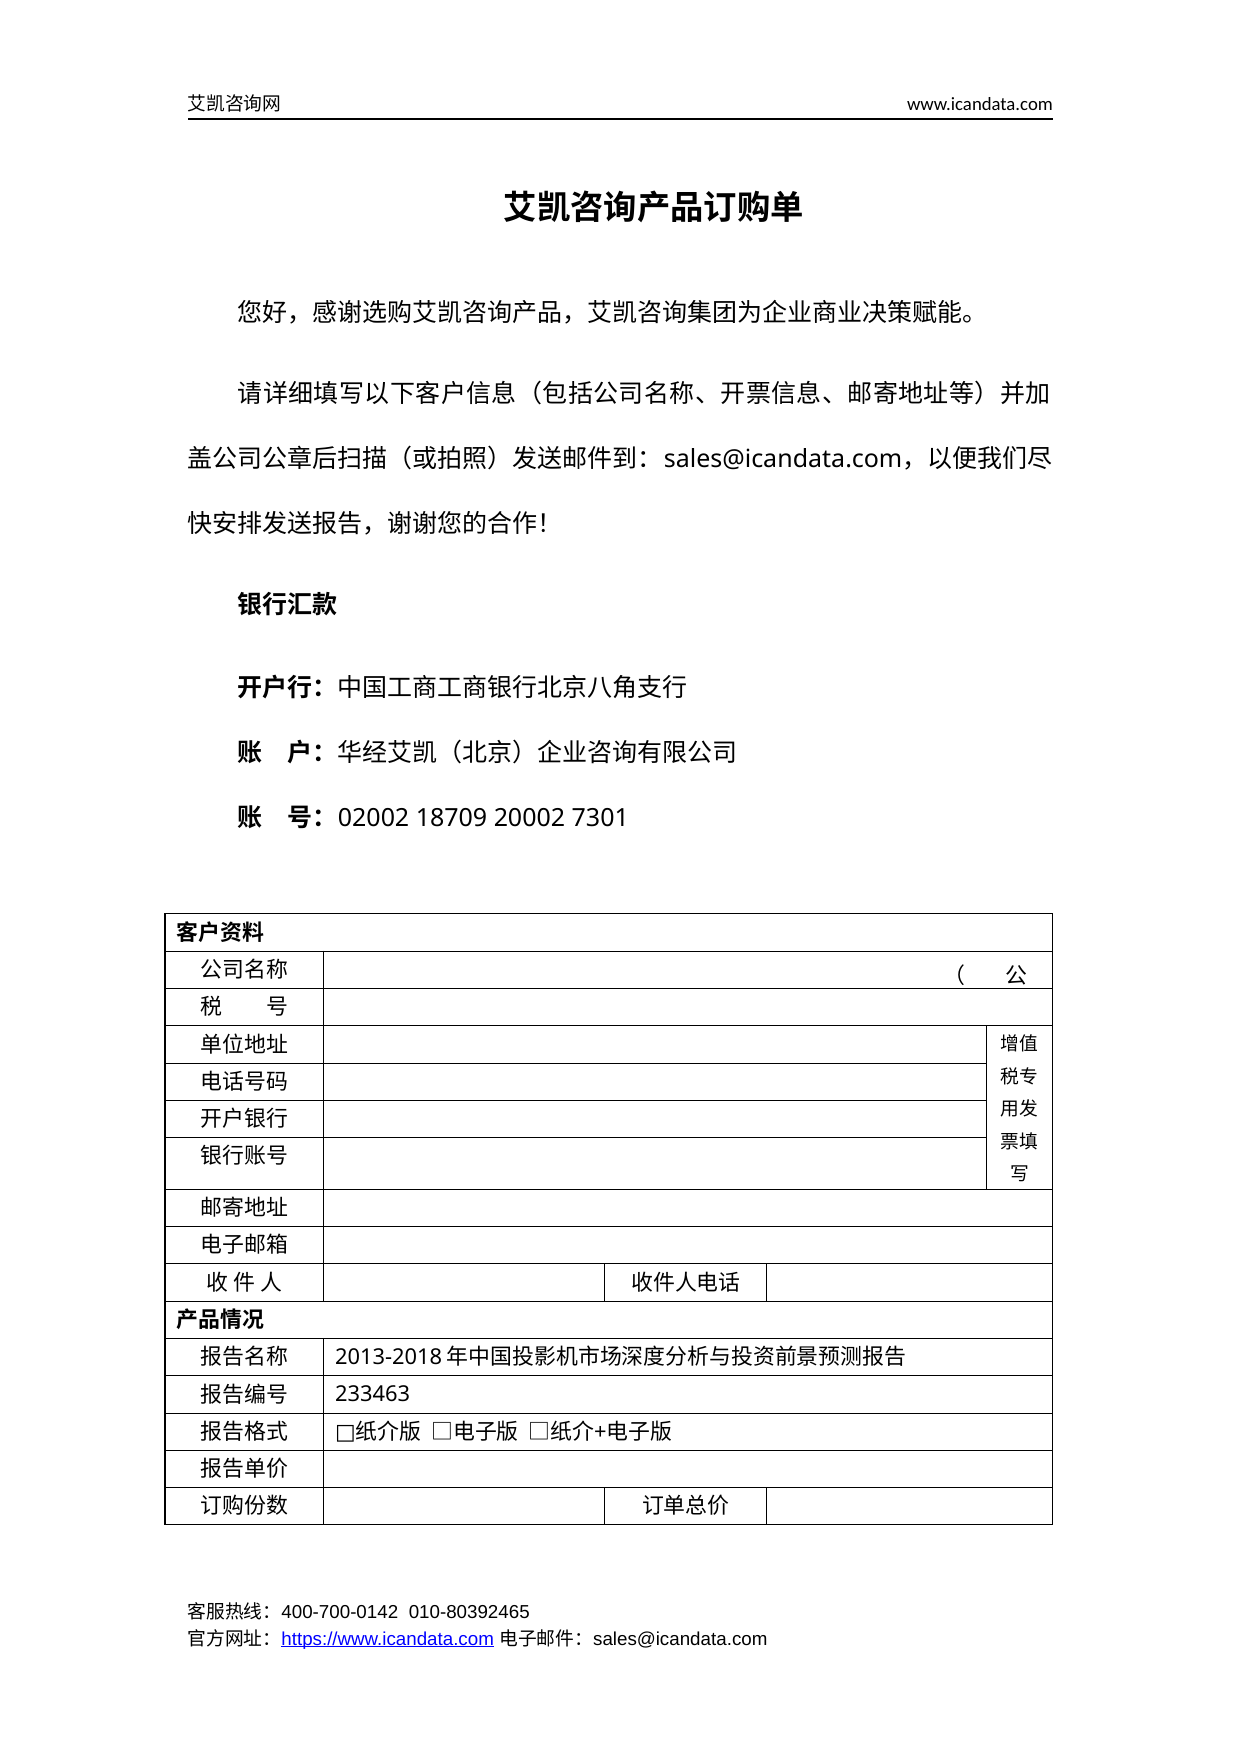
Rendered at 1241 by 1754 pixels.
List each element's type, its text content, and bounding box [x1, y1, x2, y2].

table_cell 收 件 人 [166, 1264, 323, 1301]
text 您好，感谢选购艾凯咨询产品，艾凯咨询集团为企业商业决策赋能。 [187, 278, 1053, 343]
table_cell 电子邮箱 [166, 1227, 323, 1263]
text 艾凯咨询产品订购单 [187, 172, 1053, 237]
table_cell [324, 1064, 986, 1100]
table_cell [324, 1227, 1052, 1263]
text 开户行：中国工商工商银行北京八角支行 [187, 653, 1053, 718]
text 银行汇款 [187, 570, 1053, 635]
table_cell 税 号 [166, 989, 323, 1025]
table_cell 报告单价 [166, 1451, 323, 1487]
table_cell 233463 [324, 1376, 1052, 1412]
table_cell 订单总价 [605, 1488, 766, 1524]
table_cell 产品情况 [166, 1302, 1052, 1338]
table_cell [324, 1026, 986, 1062]
table_cell [324, 1101, 986, 1137]
table_cell 单位地址 [166, 1026, 323, 1062]
table_cell 收件人电话 [605, 1264, 766, 1301]
table_cell 开户银行 [166, 1101, 323, 1137]
table_cell [324, 952, 1052, 988]
table_cell [324, 1138, 986, 1189]
text 请详细填写以下客户信息（包括公司名称、开票信息、邮寄地址等）并加盖公司公章后扫描（或拍照）发送邮件到：sales@icandata.com，以便我们尽快安排发送报告，谢谢您的合作！ [187, 359, 1053, 554]
table_cell 报告格式 [166, 1414, 323, 1450]
table_header 客户资料 [166, 914, 1052, 951]
table_cell [324, 1264, 604, 1301]
table_cell 增值税专用发票填写 [987, 1026, 1052, 1189]
table_cell [324, 1190, 1052, 1226]
table_cell [767, 1264, 1052, 1301]
table_cell 2013-2018年中国投影机市场深度分析与投资前景预测报告 [324, 1339, 1052, 1375]
table_cell [324, 1488, 604, 1524]
table_cell 银行账号 [166, 1138, 323, 1189]
table_cell 电话号码 [166, 1064, 323, 1100]
text 账 户：华经艾凯（北京）企业咨询有限公司 [187, 718, 1053, 783]
table_cell 公司名称 [166, 952, 323, 988]
table_cell [324, 1451, 1052, 1487]
table_cell 订购份数 [166, 1488, 323, 1524]
table_cell 邮寄地址 [166, 1190, 323, 1226]
table_cell □纸介版 □电子版 □纸介+电子版 [324, 1414, 1052, 1450]
table_cell [767, 1488, 1052, 1524]
table_cell [324, 989, 1052, 1025]
table_cell 报告编号 [166, 1376, 323, 1412]
table_cell 报告名称 [166, 1339, 323, 1375]
text 账 号：02002 18709 20002 7301 [187, 783, 1053, 848]
